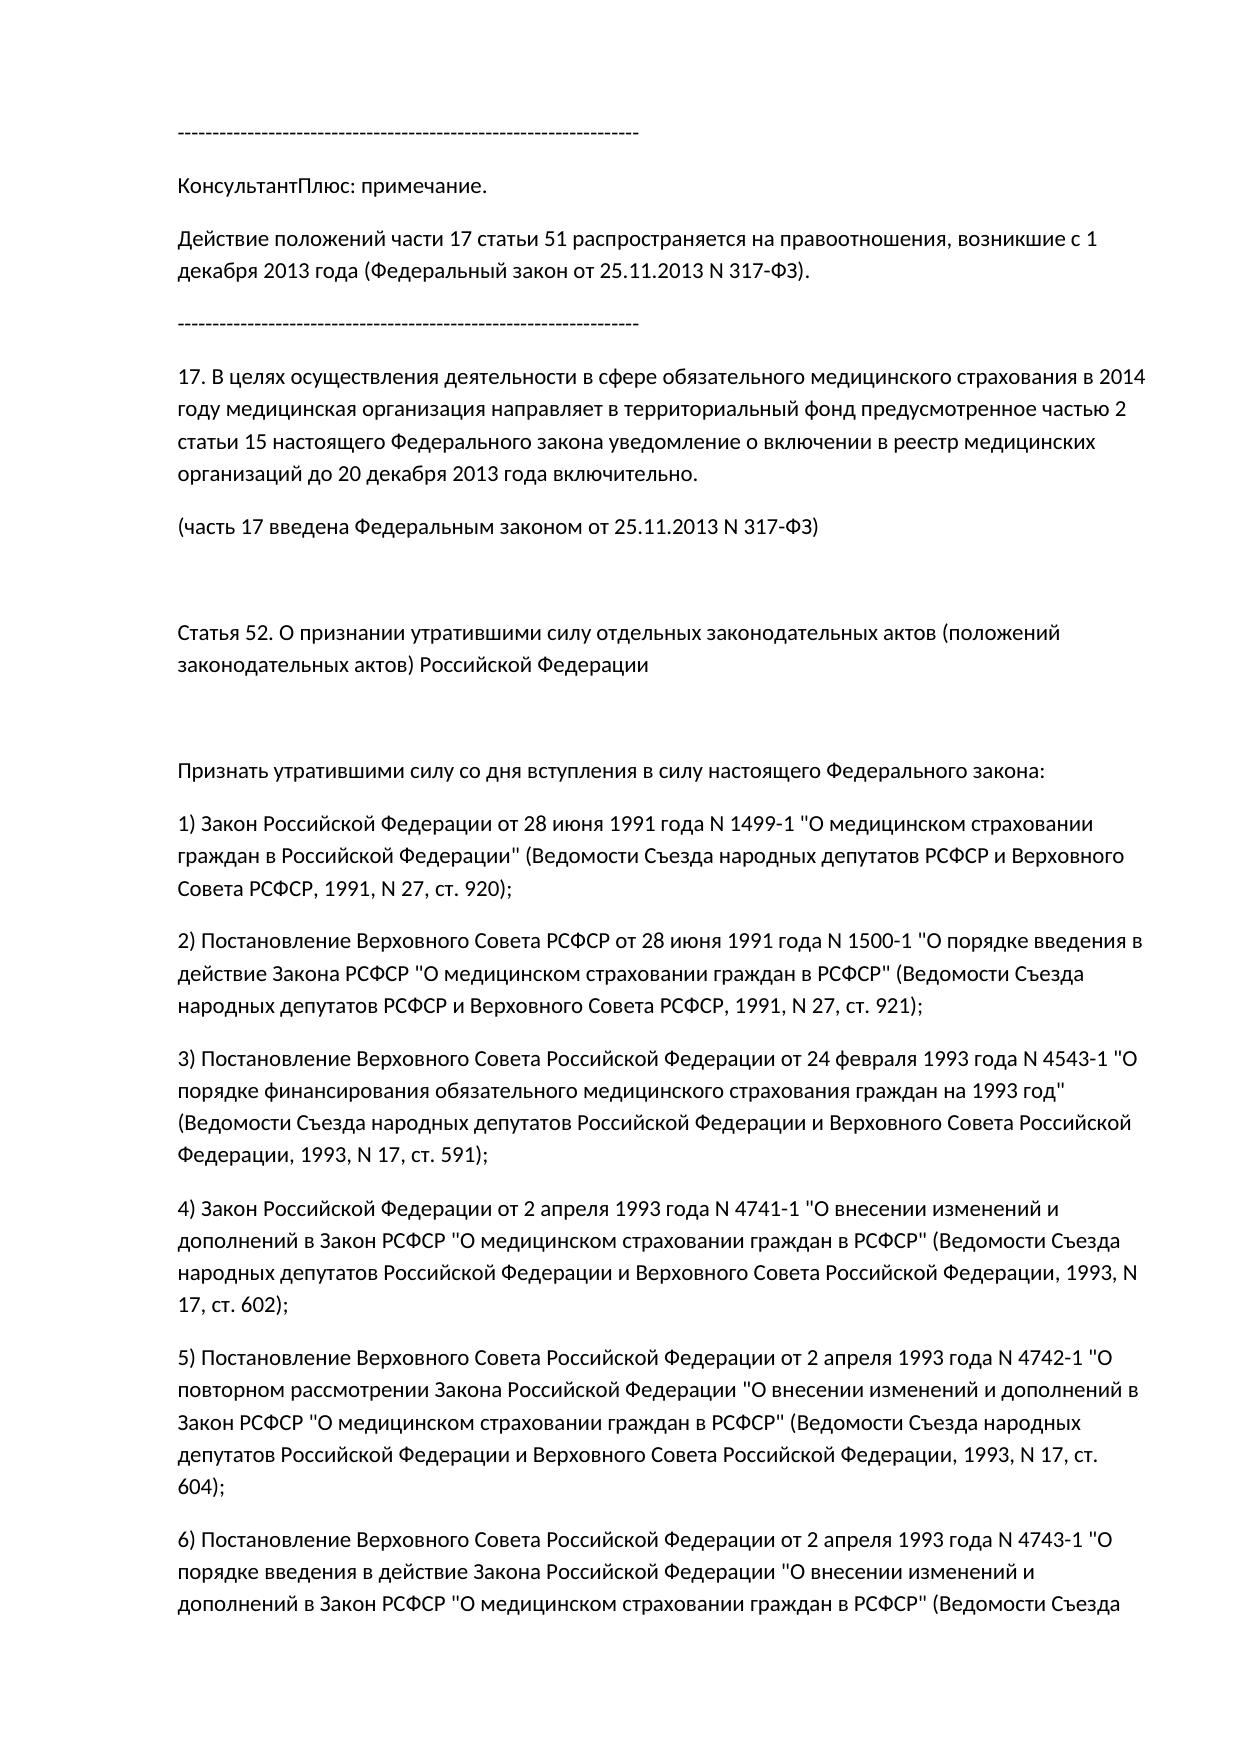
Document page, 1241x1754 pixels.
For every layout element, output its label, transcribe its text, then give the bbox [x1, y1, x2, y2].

text КонсультантПлюс: примечание. [177, 171, 1152, 199]
text 3) Постановление Верховного Совета Российской Федерации от 24 февраля 1993 года N 4543-1 "О порядке финансирования обязательного медицинского страхования граждан на 1993 год" (Ведомости Съезда народных депутатов Российской Федерации и Верховного Совета Российской Федерации, 1993, N 17, ст. 591); [177, 1044, 1152, 1169]
text 4) Закон Российской Федерации от 2 апреля 1993 года N 4741-1 "О внесении изменений и дополнений в Закон РСФСР "О медицинском страховании граждан в РСФСР" (Ведомости Съезда народных депутатов Российской Федерации и Верховного Совета Российской Федерации, 1993, N 17, ст. 602); [177, 1194, 1152, 1318]
text ------------------------------------------------------------------ [177, 118, 1152, 146]
text 1) Закон Российской Федерации от 28 июня 1991 года N 1499-1 "О медицинском страховании граждан в Российской Федерации" (Ведомости Съезда народных депутатов РСФСР и Верховного Совета РСФСР, 1991, N 27, ст. 920); [177, 809, 1152, 902]
text 17. В целях осуществления деятельности в сфере обязательного медицинского страхования в 2014 году медицинская организация направляет в территориальный фонд предусмотренное частью 2 статьи 15 настоящего Федерального закона уведомление о включении в реестр медицинских организаций до 20 декабря 2013 года включительно. [177, 362, 1152, 487]
text 2) Постановление Верховного Совета РСФСР от 28 июня 1991 года N 1500-1 "О порядке введения в действие Закона РСФСР "О медицинском страховании граждан в РСФСР" (Ведомости Съезда народных депутатов РСФСР и Верховного Совета РСФСР, 1991, N 27, ст. 921); [177, 927, 1152, 1019]
text ------------------------------------------------------------------ [177, 309, 1152, 337]
text Статья 52. О признании утратившими силу отдельных законодательных актов (положений законодательных актов) Российской Федерации [177, 618, 1152, 678]
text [177, 1525, 1152, 1617]
text 5) Постановление Верховного Совета Российской Федерации от 2 апреля 1993 года N 4742-1 "О повторном рассмотрении Закона Российской Федерации "О внесении изменений и дополнений в Закон РСФСР "О медицинском страховании граждан в РСФСР" (Ведомости Съезда народных депутатов Российской Федерации и Верховного Совета Российской Федерации, 1993, N 17, ст. 604); [177, 1343, 1152, 1500]
text Признать утратившими силу со дня вступления в силу настоящего Федерального закона: [177, 756, 1152, 784]
text (часть 17 введена Федеральным законом от 25.11.2013 N 317-ФЗ) [177, 512, 1152, 540]
text Действие положений части 17 статьи 51 распространяется на правоотношения, возникшие с 1 декабря 2013 года (Федеральный закон от 25.11.2013 N 317-ФЗ). [177, 224, 1152, 284]
